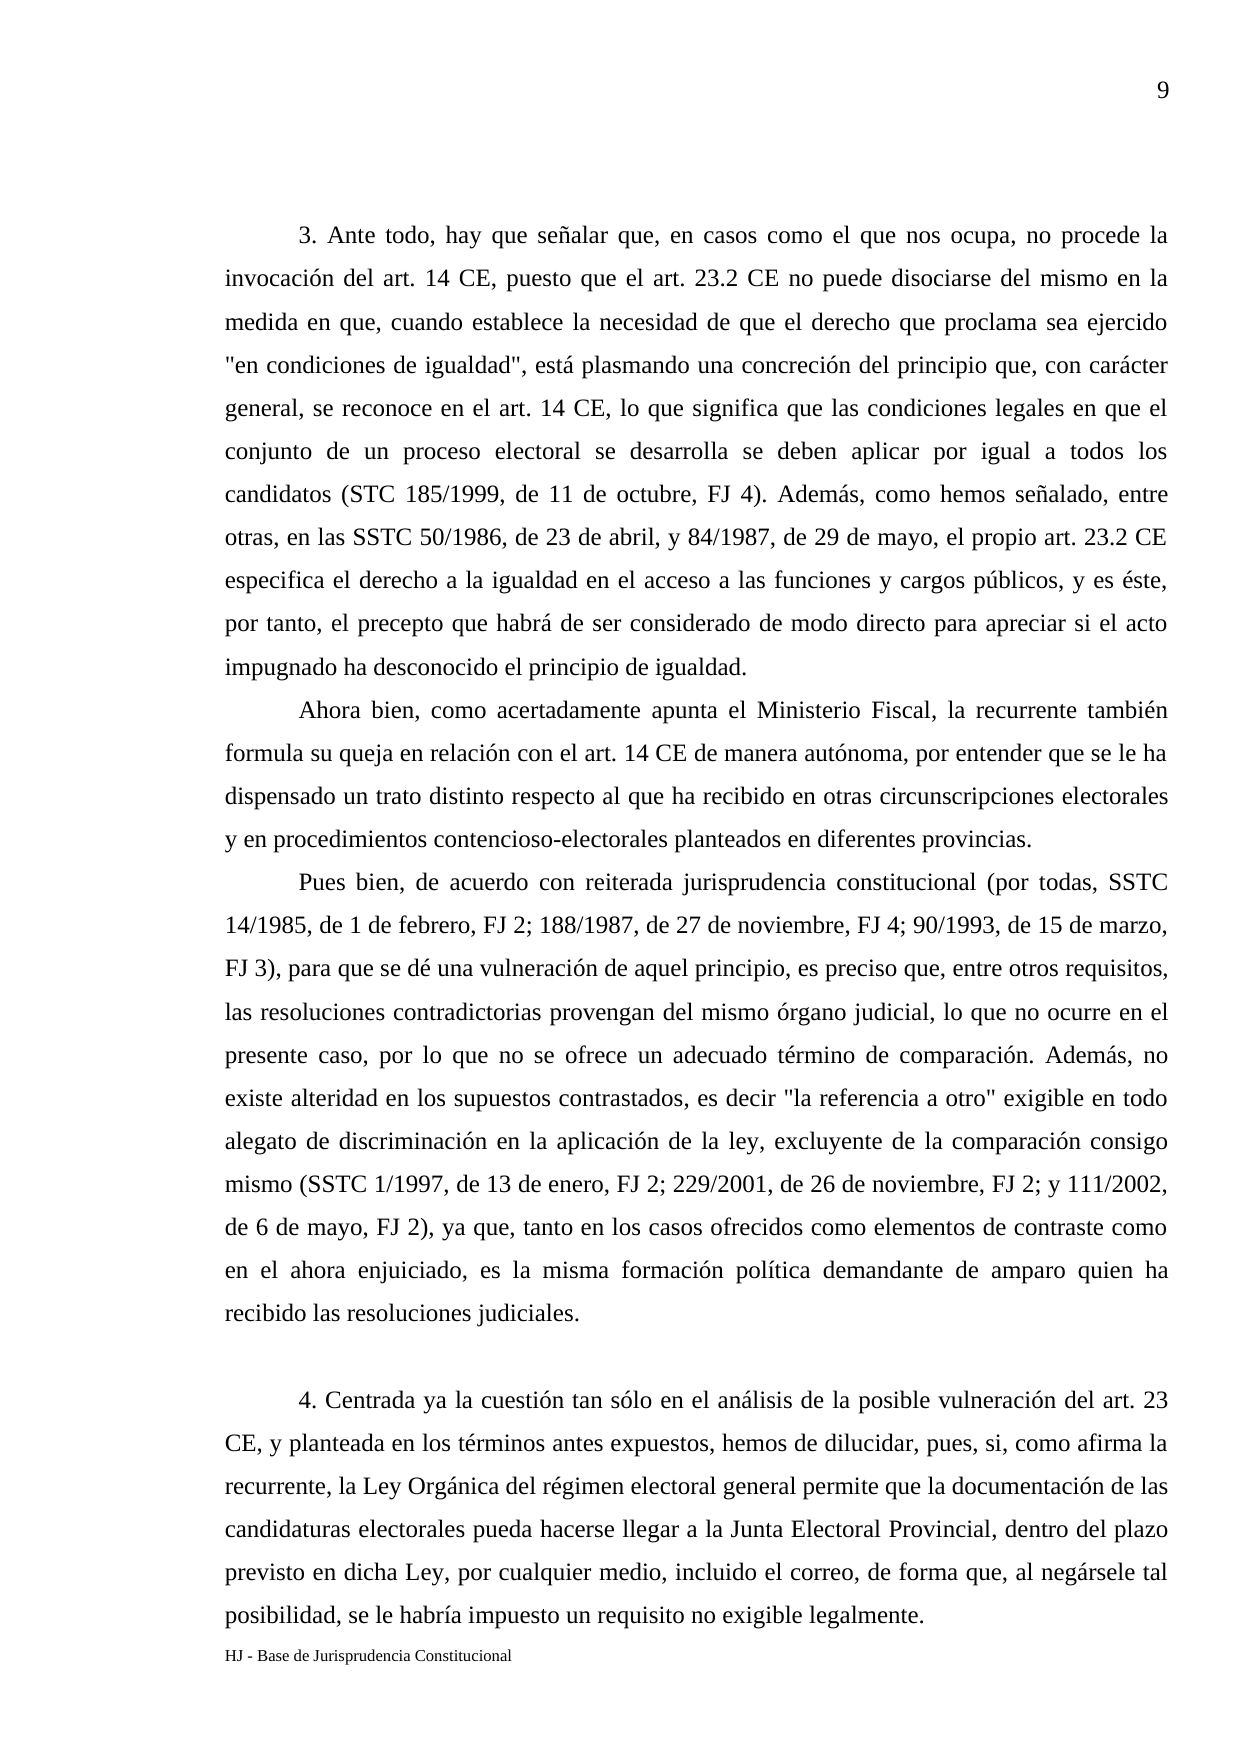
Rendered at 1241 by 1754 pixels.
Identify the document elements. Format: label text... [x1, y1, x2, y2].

text Ahora bien, como acertadamente apunta el Ministerio Fiscal, la recurrente también formula su queja en relación con el art. 14 CE de manera autónoma, por entender que se le ha dispensado un trato distinto respecto al que ha recibido en otras circunscripciones electorales y en procedimientos contencioso-electorales planteados en diferentes provincias. [224, 695, 1169, 853]
text 4. Centrada ya la cuestión tan sólo en el análisis de la posible vulneración del art. 23 CE, y planteada en los términos antes expuestos, hemos de dilucidar, pues, si, como afirma la recurrente, la Ley Orgánica del régimen electoral general permite que la documentación de las candidaturas electorales pueda hacerse llegar a la Junta Electoral Provincial, dentro del plazo previsto en dicha Ley, por cualquier medio, incluido el correo, de forma que, al negársele tal posibilidad, se le habría impuesto un requisito no exigible legalmente. [224, 1385, 1169, 1629]
text Pues bien, de acuerdo con reiterada jurisprudencia constitucional (por todas, SSTC 14/1985, de 1 de febrero, FJ 2; 188/1987, de 27 de noviembre, FJ 4; 90/1993, de 15 de marzo, FJ 3), para que se dé una vulneración de aquel principio, es preciso que, entre otros requisitos, las resoluciones contradictorias provengan del mismo órgano judicial, lo que no ocurre en el presente caso, por lo que no se ofrece un adecuado término de comparación. Además, no existe alteridad en los supuestos contrastados, es decir "la referencia a otro" exigible en todo alegato de discriminación en la aplicación de la ley, excluyente de la comparación consigo mismo (SSTC 1/1997, de 13 de enero, FJ 2; 229/2001, de 26 de noviembre, FJ 2; y 111/2002, de 6 de mayo, FJ 2), ya que, tanto en los casos ofrecidos como elementos de contraste como en el ahora enjuiciado, es la misma formación política demandante de amparo quien ha recibido las resoluciones judiciales. [224, 867, 1169, 1327]
text 3. Ante todo, hay que señalar que, en casos como el que nos ocupa, no procede la invocación del art. 14 CE, puesto que el art. 23.2 CE no puede disociarse del mismo en la medida en que, cuando establece la necesidad de que el derecho que proclama sea ejercido "en condiciones de igualdad", está plasmando una concreción del principio que, con carácter general, se reconoce en el art. 14 CE, lo que significa que las condiciones legales en que el conjunto de un proceso electoral se desarrolla se deben aplicar por igual a todos los candidatos (STC 185/1999, de 11 de octubre, FJ 4). Además, como hemos señalado, entre otras, en las SSTC 50/1986, de 23 de abril, y 84/1987, de 29 de mayo, el propio art. 23.2 CE especifica el derecho a la igualdad en el acceso a las funciones y cargos públicos, y es éste, por tanto, el precepto que habrá de ser considerado de modo directo para apreciar si el acto impugnado ha desconocido el principio de igualdad. [224, 220, 1169, 680]
